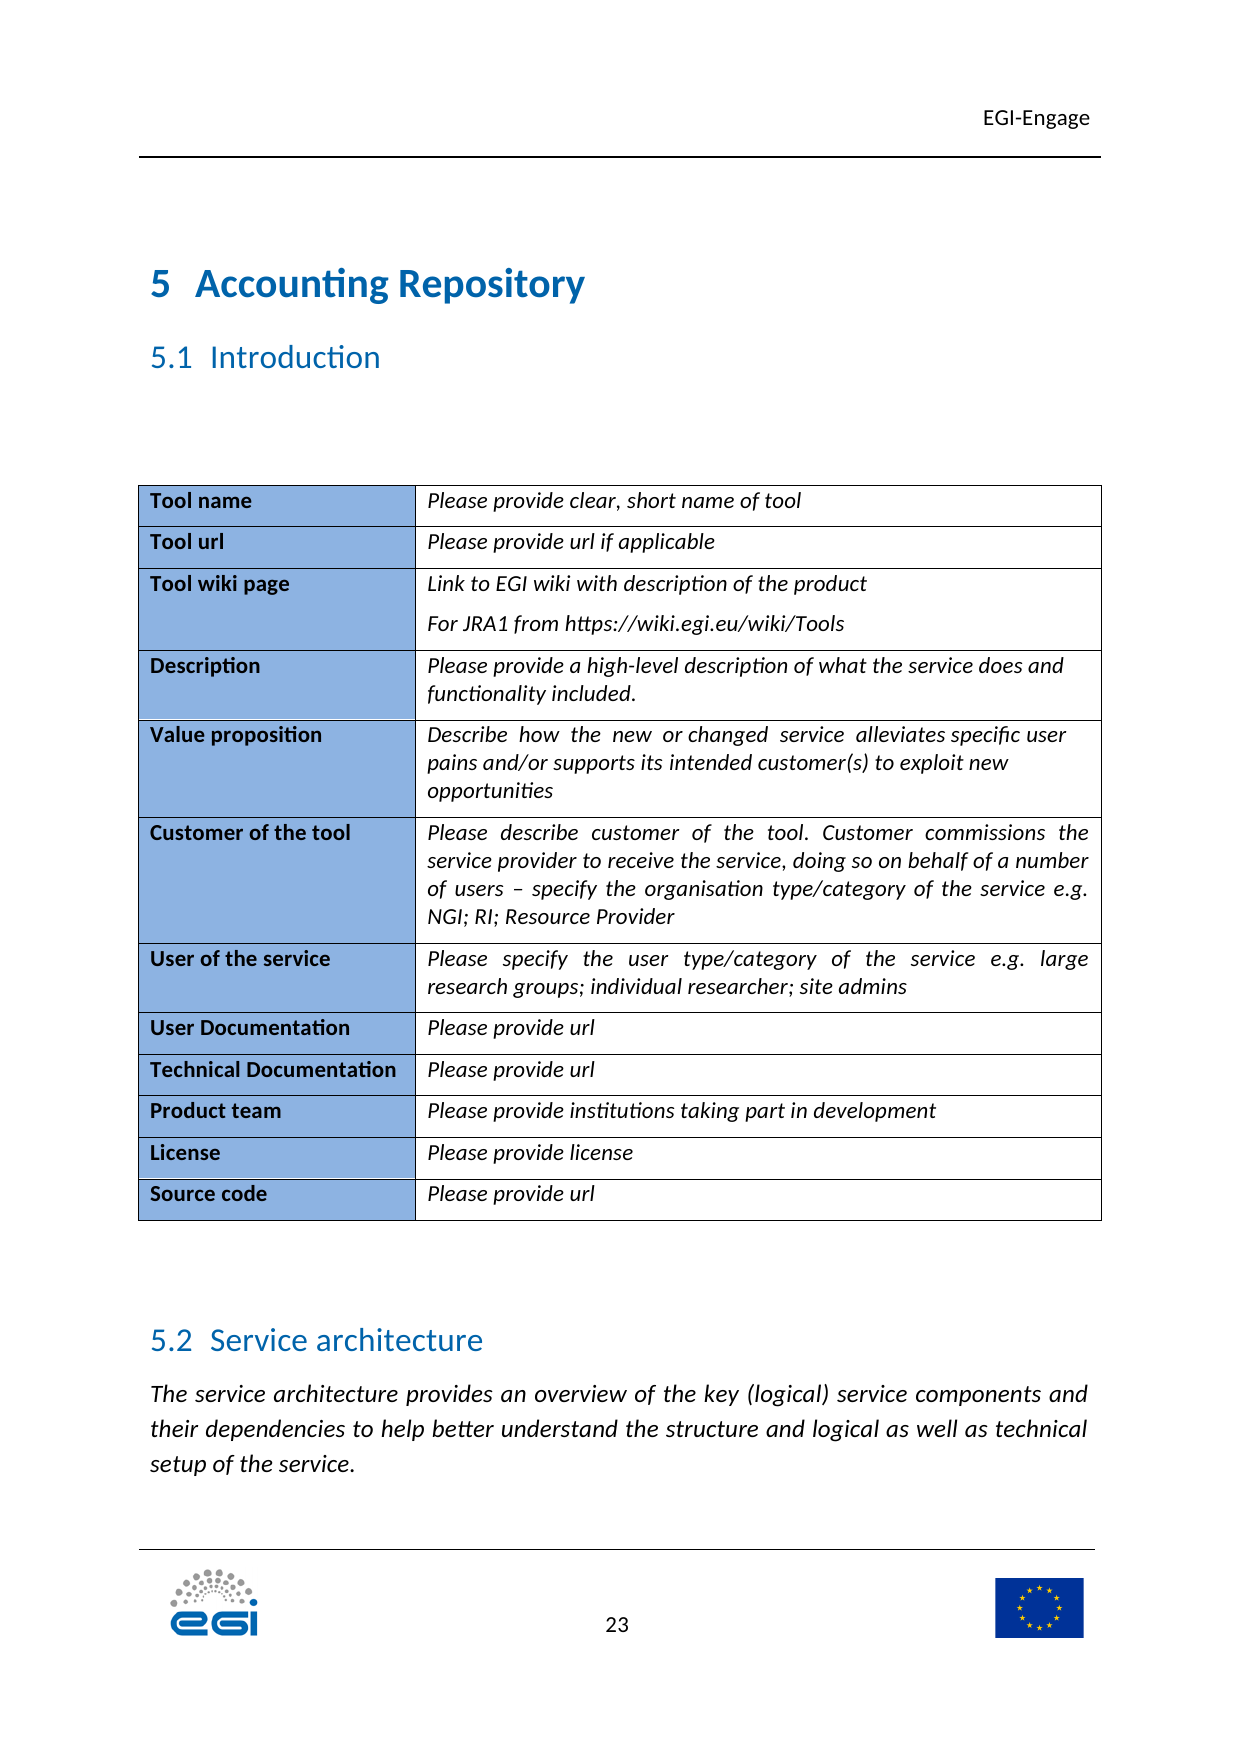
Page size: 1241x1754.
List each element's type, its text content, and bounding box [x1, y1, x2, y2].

table_cell Please provide url if applicable [416, 527, 1101, 568]
text The service architecture provides an overview of the key (logical) service components and their dependencies to help better understand the structure and logical as well as technical setup of the service. [150, 1378, 1090, 1479]
table_cell License [139, 1138, 415, 1178]
table_cell Please provide a high-level description of what the service does and functionality included. [416, 651, 1101, 719]
table_cell User of the service [139, 944, 415, 1012]
table_cell Please provide url [416, 1180, 1101, 1220]
table_cell Technical Documentation [139, 1055, 415, 1095]
table_cell Describe how the new or changed service alleviates specific user pains and/or supports its intended customer(s) to exploit new opportunities [416, 721, 1101, 817]
table_cell Please provide license [416, 1138, 1101, 1178]
table_cell Source code [139, 1180, 415, 1220]
table_cell Please specify the user type/category of the service e.g. large research groups; individual researcher; site admins [416, 944, 1101, 1012]
table_cell Tool url [139, 527, 415, 568]
table_cell Link to EGI wiki with description of the product For JRA1 from https://wiki.egi.eu/wiki/Tools [416, 569, 1101, 650]
subtitle Service architecture [150, 1319, 1090, 1359]
subtitle Introduction [150, 336, 1090, 377]
table_cell Description [139, 651, 415, 719]
table_cell Value proposition [139, 721, 415, 817]
picture [150, 1567, 276, 1638]
subtitle Accounting Repository [150, 257, 1090, 308]
table_cell Please describe customer of the tool. Customer commissions the service provider to receive the service, doing so on behalf of a number of users – specify the organisation type/category of the service e.g. NGI; RI; Resource Provider [416, 818, 1101, 943]
table_cell Tool wiki page [139, 569, 415, 650]
table_cell Please provide url [416, 1013, 1101, 1054]
table_cell Please provide institutions taking part in development [416, 1096, 1101, 1137]
table_header Tool name [139, 486, 415, 526]
picture [995, 1578, 1084, 1638]
table_cell User Documentation [139, 1013, 415, 1054]
table_cell Product team [139, 1096, 415, 1137]
table_cell Customer of the tool [139, 818, 415, 943]
table_cell Please provide url [416, 1055, 1101, 1095]
table_header Please provide clear, short name of tool [416, 486, 1101, 526]
